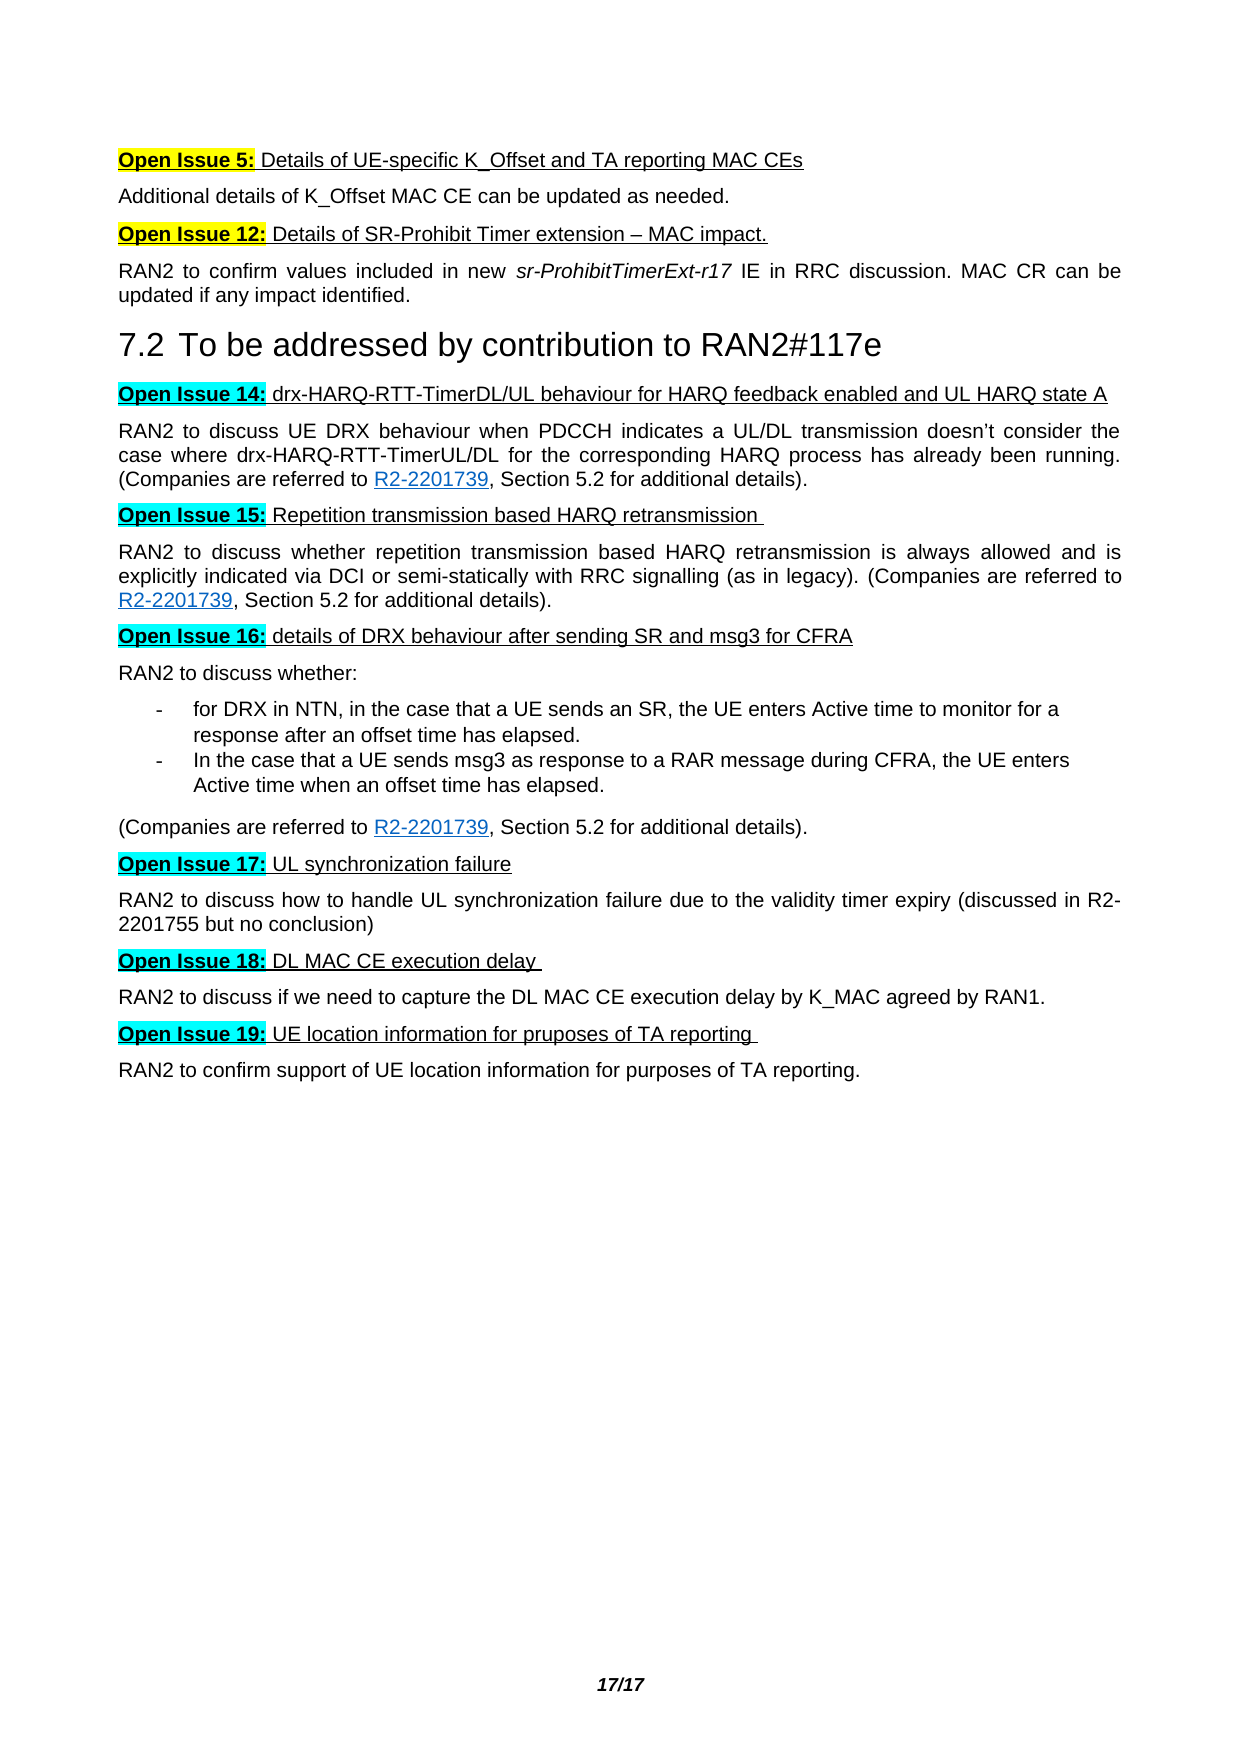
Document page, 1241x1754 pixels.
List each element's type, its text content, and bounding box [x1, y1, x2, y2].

text RAN2 to discuss UE DRX behaviour when PDCCH indicates a UL/DL transmission doesn’t consider the case where drx-HARQ-RTT-TimerUL/DL for the corresponding HARQ process has already been running. (Companies are referred to R2-2201739, Section 5.2 for additional details). [118, 419, 1122, 491]
text Open Issue 19: UE location information for pruposes of TA reporting [266, 1021, 1122, 1045]
text Open Issue 15: Repetition transmission based HARQ retransmission [266, 503, 1122, 527]
text Open Issue 16: details of DRX behaviour after sending SR and msg3 for CFRA [266, 624, 1122, 648]
text RAN2 to discuss whether repetition transmission based HARQ retransmission is always allowed and is explicitly indicated via DCI or semi-statically with RRC signalling (as in legacy). (Companies are referred to R2-2201739, Section 5.2 for additional details). [118, 539, 1122, 611]
list In the case that a UE sends msg3 as response to a RAR message during CFRA, the UE enters Active time when an offset time has elapsed. [156, 748, 1122, 797]
list for DRX in NTN, in the case that a UE sends an SR, the UE enters Active time to monitor for a response after an offset time has elapsed. [156, 697, 1122, 746]
text Open Issue 18: DL MAC CE execution delay [118, 948, 1122, 972]
text RAN2 to discuss whether: [118, 660, 1122, 684]
text Open Issue 14: drx-HARQ-RTT-TimerDL/UL behaviour for HARQ feedback enabled and UL HARQ state A [266, 382, 1122, 406]
text RAN2 to discuss how to handle UL synchronization failure due to the validity timer expiry (discussed in R2-2201755 but no conclusion) [118, 888, 1122, 936]
text RAN2 to discuss if we need to capture the DL MAC CE execution delay by K_MAC agreed by RAN1. [118, 985, 1122, 1009]
subtitle To be addressed by contribution to RAN2#117e [118, 325, 1122, 363]
text Additional details of K_Offset MAC CE can be updated as needed. [118, 184, 1122, 208]
text (Companies are referred to R2-2201739, Section 5.2 for additional details). [118, 815, 1122, 839]
text Open Issue 5: Details of UE-specific K_Offset and TA reporting MAC CEs [255, 148, 1122, 172]
text RAN2 to confirm support of UE location information for purposes of TA reporting. [118, 1058, 1122, 1082]
text RAN2 to confirm values included in new sr-ProhibitTimerExt-r17 IE in RRC discussion. MAC CR can be updated if any impact identified. [118, 258, 1122, 306]
text Open Issue 12: Details of SR-Prohibit Timer extension – MAC impact. [266, 222, 1122, 246]
text Open Issue 17: UL synchronization failure [266, 852, 1122, 876]
